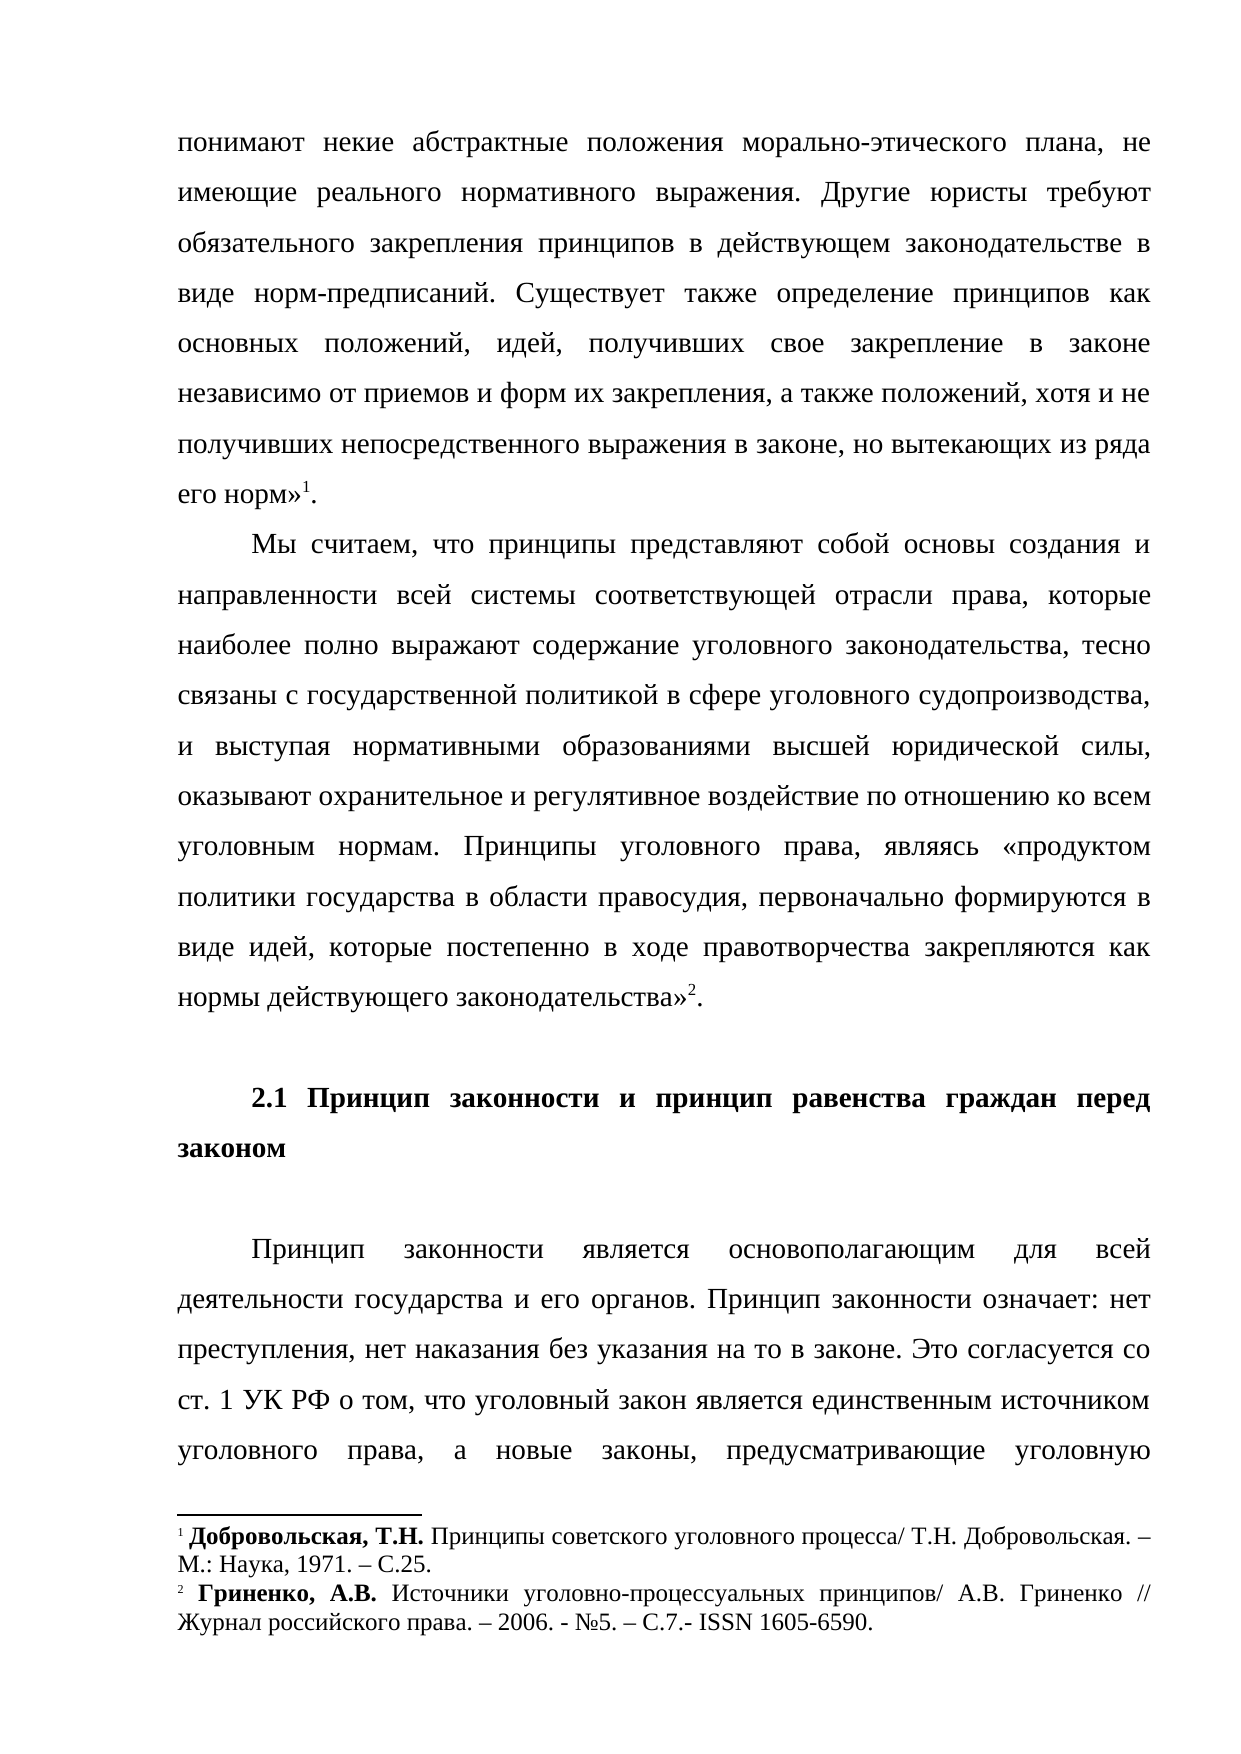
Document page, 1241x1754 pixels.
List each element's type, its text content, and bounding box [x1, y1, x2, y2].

text 2.1 Принцип законности и принцип равенства граждан перед законом [177, 1080, 1152, 1164]
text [177, 124, 1152, 510]
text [177, 1231, 1152, 1466]
text Мы считаем, что принципы представляют собой основы создания и направленности всей системы соответствующей отрасли права, которые наиболее полно выражают содержание уголовного законодательства, тесно связаны с государственной политикой в сфере уголовного судопроизводства, и выступая нормативными образованиями высшей юридической силы, оказывают охранительное и регулятивное воздействие по отношению ко всем уголовным нормам. Принципы уголовного права, являясь «продуктом политики государства в области правосудия, первоначально формируются в виде идей, которые постепенно в ходе правотворчества закрепляются как нормы действующего законодательства». [177, 527, 1152, 1013]
